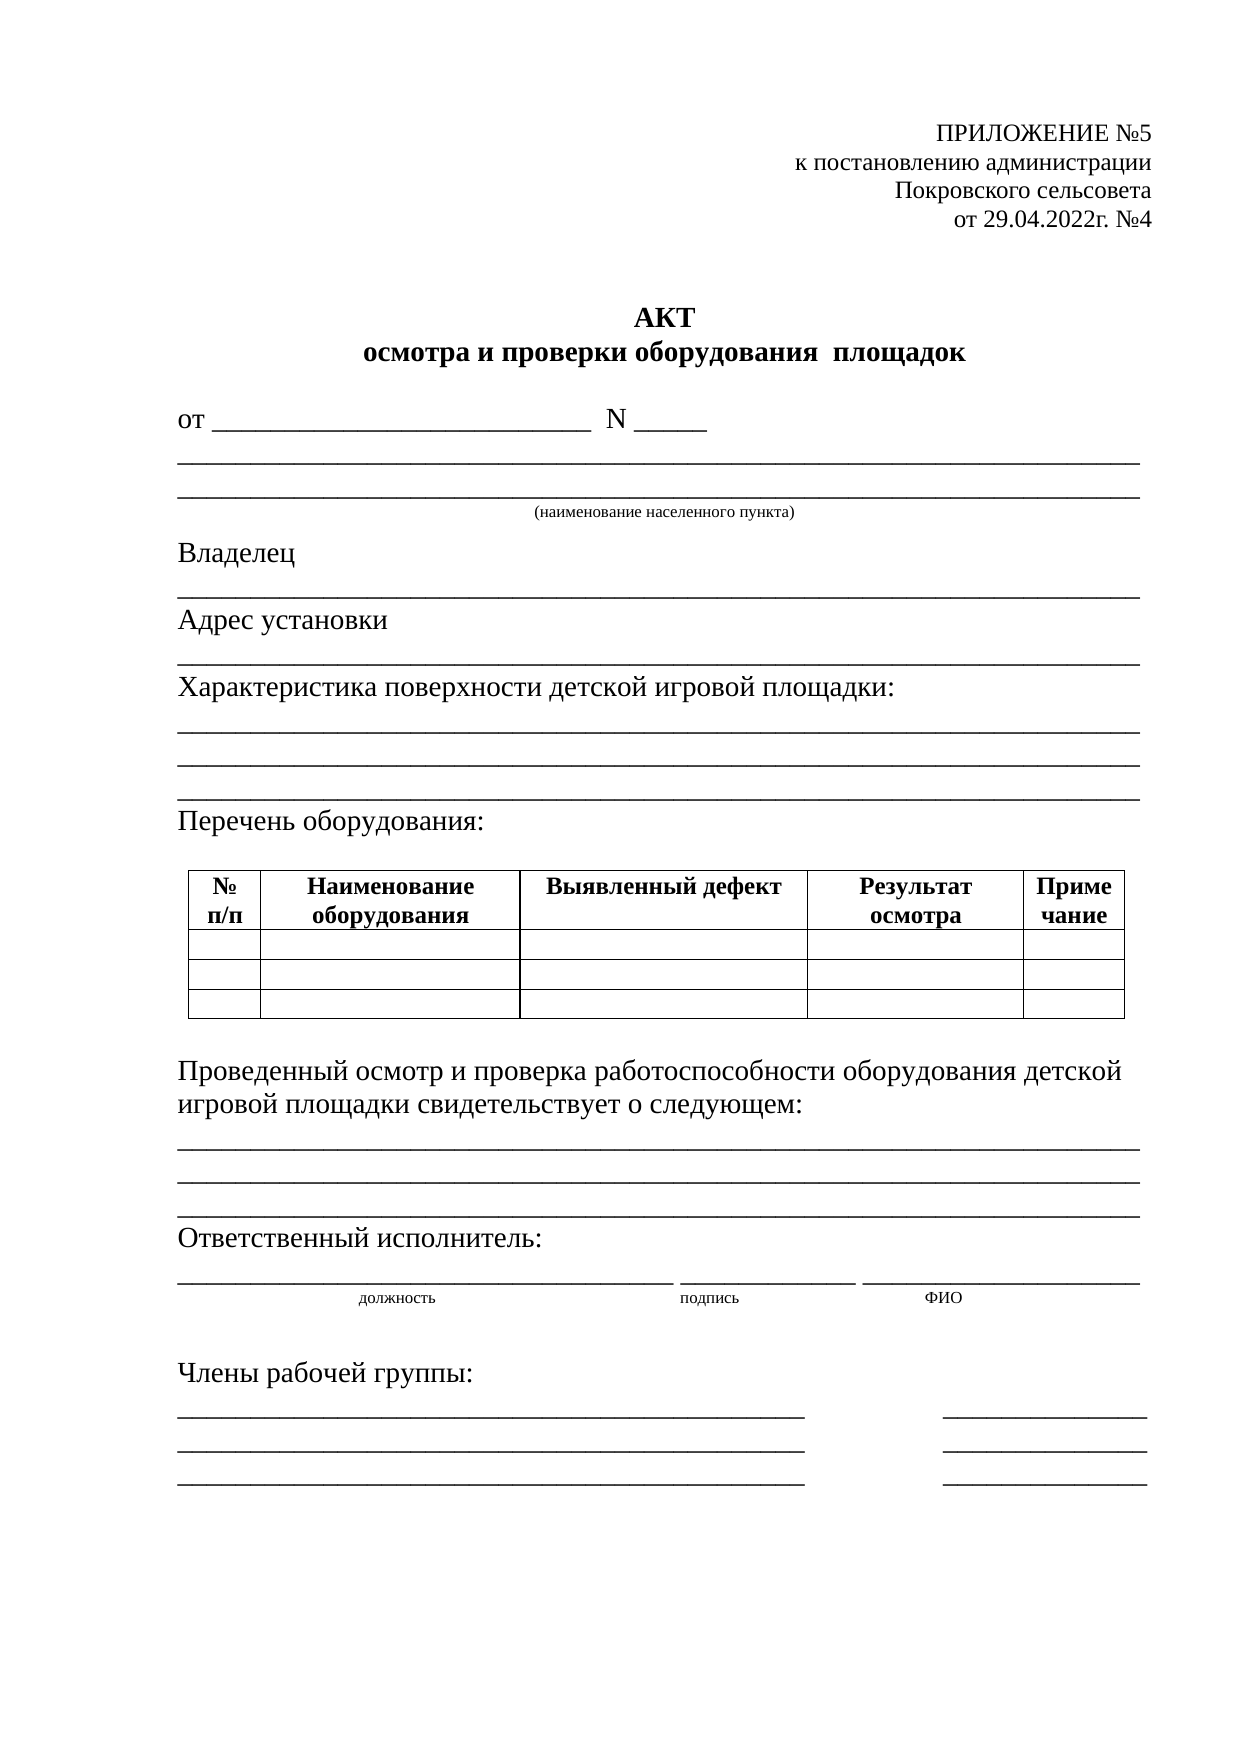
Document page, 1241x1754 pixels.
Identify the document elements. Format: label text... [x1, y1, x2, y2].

table_cell [1024, 960, 1124, 988]
text ______________________________________________________________________________________________________________________________________________________________________________________________________ [177, 703, 1152, 803]
text Владелец __________________________________________________________________ [177, 535, 1152, 602]
table_cell [189, 960, 260, 988]
table_cell [261, 960, 519, 988]
text АКТ [177, 300, 1152, 334]
table_header Результат осмотра [808, 871, 1023, 929]
table_cell [808, 990, 1023, 1018]
text Адрес установки __________________________________________________________________ [177, 602, 1152, 669]
table_cell [189, 990, 260, 1018]
table_cell [261, 990, 519, 1018]
table_cell [521, 930, 807, 959]
text осмотра и проверки оборудования площадок [177, 334, 1152, 367]
table_header Выявленный дефект [521, 871, 807, 929]
text __________________________________ ____________ ___________________ [177, 1254, 1152, 1288]
text ______________________________________________________________________________________________________________________________________________________________________________________________________ [177, 1120, 1152, 1221]
text ___________________________________________ ______________ [177, 1388, 1152, 1422]
text Покровского сельсовета [177, 176, 1152, 204]
table_cell [1024, 990, 1124, 1018]
table_cell [189, 930, 260, 959]
table_cell [261, 930, 519, 959]
text ___________________________________________ ______________ [177, 1455, 1152, 1489]
table_header Примечание [1024, 871, 1124, 929]
text от __________________________ N _____ ____________________________________________________________________________________________________________________________________ [177, 401, 1152, 501]
table_header № п/п [189, 871, 260, 929]
text ___________________________________________ ______________ [177, 1422, 1152, 1455]
text Проведенный осмотр и проверка работоспособности оборудования детской игровой площадки свидетельствует о следующем: [177, 1053, 1152, 1120]
text должность подпись ФИО [177, 1288, 1152, 1321]
table_cell [521, 990, 807, 1018]
text Перечень оборудования: [177, 803, 1152, 837]
table_header Наименование оборудования [261, 871, 519, 929]
text Ответственный исполнитель: [177, 1221, 1152, 1254]
text к постановлению администрации [177, 147, 1152, 176]
table_cell [808, 960, 1023, 988]
table_cell [521, 960, 807, 988]
text (наименование населенного пункта) [177, 501, 1152, 535]
text от 29.04.2022г. №4 [177, 204, 1152, 233]
text Члены рабочей группы: [177, 1355, 1152, 1388]
table_cell [808, 930, 1023, 959]
text Характеристика поверхности детской игровой площадки: [177, 669, 1152, 703]
text ПРИЛОЖЕНИЕ №5 [177, 118, 1152, 147]
table_cell [1024, 930, 1124, 959]
